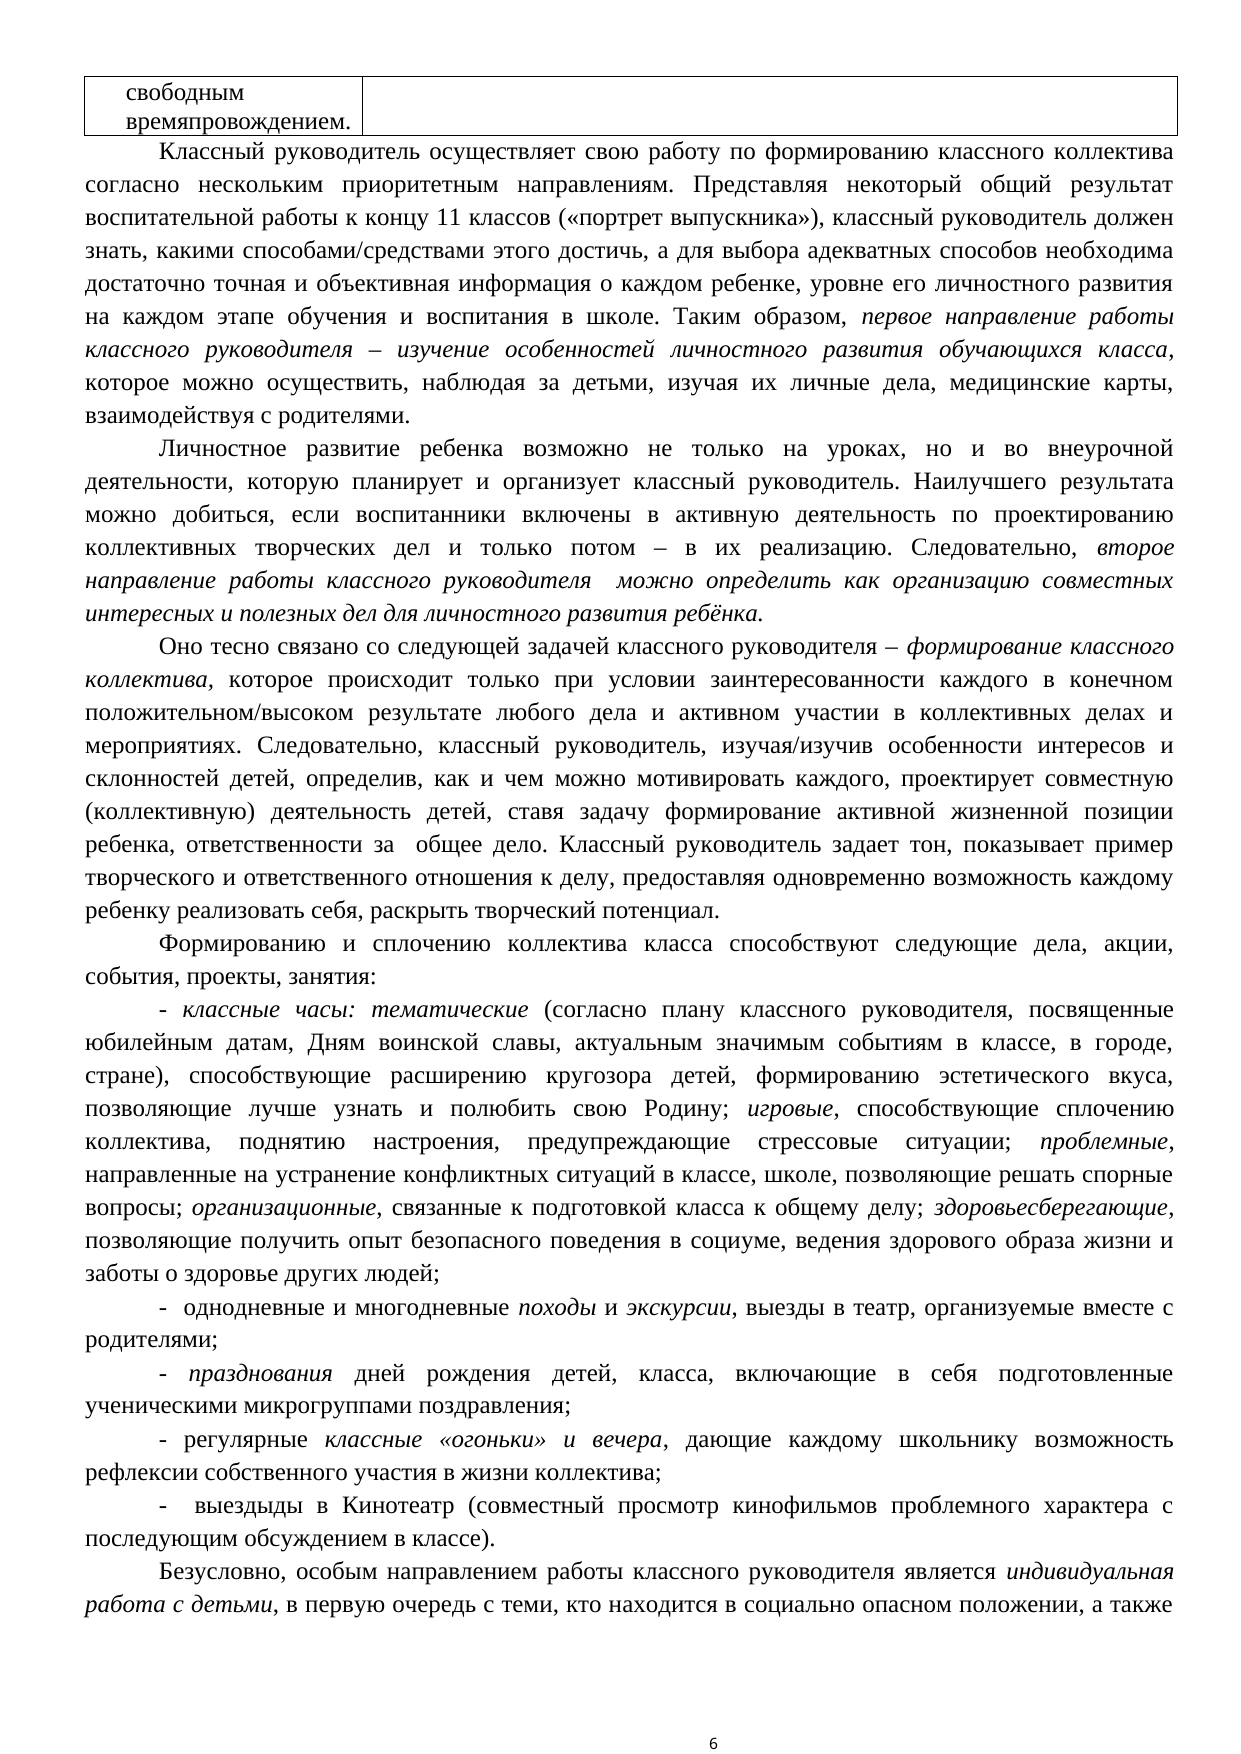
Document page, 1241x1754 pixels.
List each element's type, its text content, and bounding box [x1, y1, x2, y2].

text - классные часы: тематические (согласно плану классного руководителя, посвященные юбилейным датам, Дням воинской славы, актуальным значимым событиям в классе, в городе, стране), способствующие расширению кругозора детей, формированию эстетического вкуса, позволяющие лучше узнать и полюбить свою Родину; игровые, способствующие сплочению коллектива, поднятию настроения, предупреждающие стрессовые ситуации; проблемные, направленные на устранение конфликтных ситуаций в классе, школе, позволяющие решать спорные вопросы; организационные, связанные к подготовкой класса к общему делу; здоровьесберегающие, позволяющие получить опыт безопасного поведения в социуме, ведения здорового образа жизни и заботы о здоровье других людей; [85, 994, 1174, 1287]
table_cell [363, 77, 1177, 135]
text Личностное развитие ребенка возможно не только на уроках, но и во внеурочной деятельности, которую планирует и организует классный руководитель. Наилучшего результата можно добиться, если воспитанники включены в активную деятельность по проектированию коллективных творческих дел и только потом – в их реализацию. Следовательно, второе направление работы классного руководителя можно определить как организацию совместных интересных и полезных дел для личностного развития ребёнка. [85, 433, 1174, 627]
text - регулярные классные «огоньки» и вечера, дающие каждому школьнику возможность рефлексии собственного участия в жизни коллектива; [85, 1424, 1174, 1485]
text Формированию и сплочению коллектива класса способствуют следующие дела, акции, события, проекты, занятия: [85, 928, 1174, 990]
text - празднования дней рождения детей, класса, включающие в себя подготовленные ученическими микрогруппами поздравления; [85, 1358, 1174, 1419]
text Классный руководитель осуществляет свою работу по формированию классного коллектива согласно нескольким приоритетным направлениям. Представляя некоторый общий результат воспитательной работы к концу 11 классов («портрет выпускника»), классный руководитель должен знать, какими способами/средствами этого достичь, а для выбора адекватных способов необходима достаточно точная и объективная информация о каждом ребенке, уровне его личностного развития на каждом этапе обучения и воспитания в школе. Таким образом, первое направление работы классного руководителя – изучение особенностей личностного развития обучающихся класса, которое можно осуществить, наблюдая за детьми, изучая их личные дела, медицинские карты, взаимодействуя с родителями. [85, 136, 1174, 429]
text - выездыды в Кинотеатр (совместный просмотр кинофильмов проблемного характера с последующим обсуждением в классе). [85, 1490, 1174, 1551]
text Оно тесно связано со следующей задачей классного руководителя – формирование классного коллектива, которое происходит только при условии заинтересованности каждого в конечном положительном/высоком результате любого дела и активном участии в коллективных делах и мероприятиях. Следовательно, классный руководитель, изучая/изучив особенности интересов и склонностей детей, определив, как и чем можно мотивировать каждого, проектирует совместную (коллективную) деятельность детей, ставя задачу формирование активной жизненной позиции ребенка, ответственности за общее дело. Классный руководитель задает тон, показывает пример творческого и ответственного отношения к делу, предоставляя одновременно возможность каждому ребенку реализовать себя, раскрыть творческий потенциал. [85, 631, 1174, 924]
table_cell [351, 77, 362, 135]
text - однодневные и многодневные походы и экскурсии, выезды в театр, организуемые вместе с родителями; [85, 1292, 1174, 1353]
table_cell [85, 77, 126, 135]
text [85, 1556, 1174, 1617]
